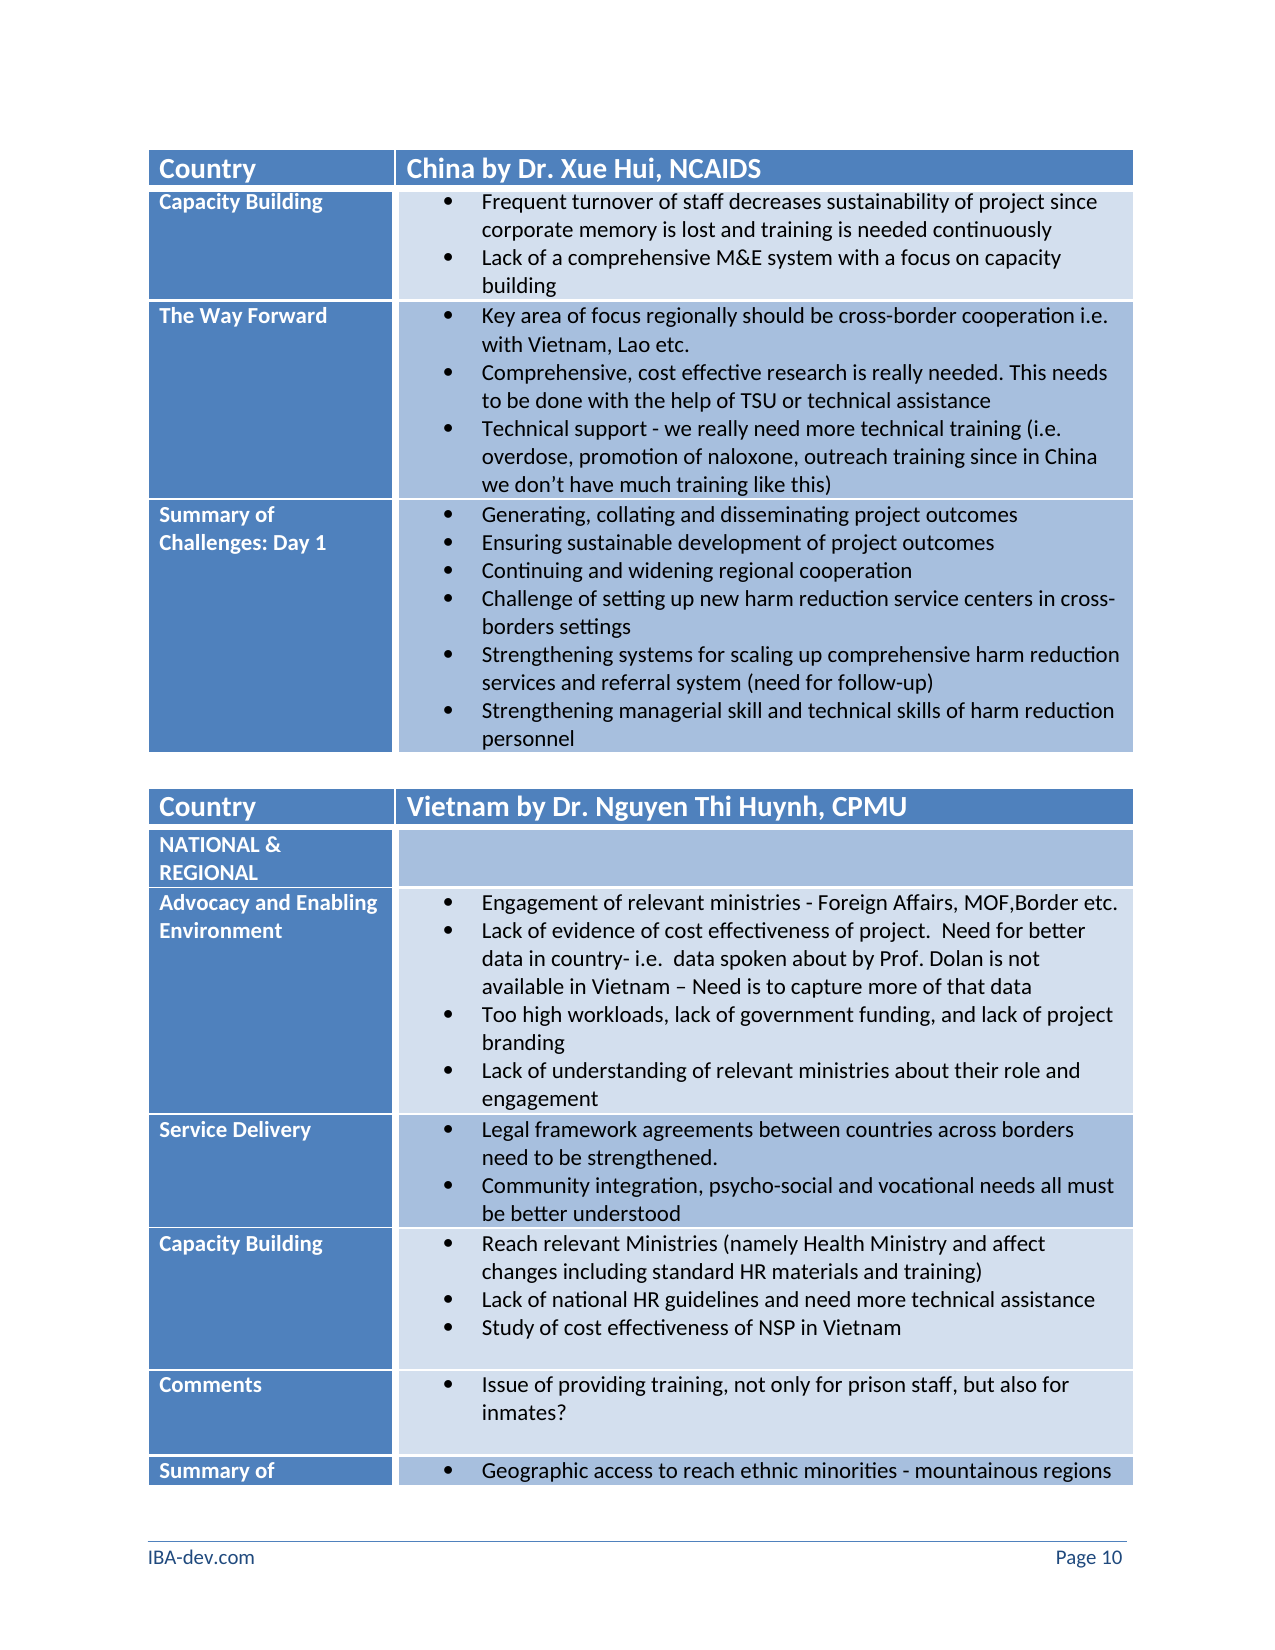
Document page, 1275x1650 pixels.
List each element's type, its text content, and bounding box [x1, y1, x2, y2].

table_cell Engagement of relevant ministries - Foreign Affairs, MOF,Border etc. Lack of evidence of cost effectiveness of project. Need for better data in country- i.e. data spoken about by Prof. Dolan is not available in Vietnam – Need is to capture more of that data Too high workloads, lack of government funding, and lack of project branding Lack of understanding of relevant ministries about their role and engagement [399, 889, 1133, 1113]
table_cell Summary of Challenges: Day 1 [149, 500, 392, 752]
table_cell NATIONAL & REGIONAL [149, 830, 392, 886]
table_cell Summary of Challenges: Day 1 [149, 1457, 392, 1485]
table_header China by Dr. Xue Hui, NCAIDS [396, 150, 1133, 185]
table_header Country [149, 150, 394, 185]
table_header Vietnam by Dr. Nguyen Thi Huynh, CPMU [396, 789, 1133, 824]
table_cell Capacity Building [149, 1228, 392, 1369]
table_cell Service Delivery [149, 1115, 392, 1227]
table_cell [399, 1457, 1133, 1485]
table_cell Comments [149, 1371, 392, 1454]
table_cell Legal framework agreements between countries across borders need to be strengthened. Community integration, psycho-social and vocational needs all must be better understood [399, 1115, 1133, 1227]
table_cell Reach relevant Ministries (namely Health Ministry and affect changes including standard HR materials and training) Lack of national HR guidelines and need more technical assistance Study of cost effectiveness of NSP in Vietnam [399, 1229, 1133, 1369]
table_cell Frequent turnover of staff decreases sustainability of project since corporate memory is lost and training is needed continuously Lack of a comprehensive M&E system with a focus on capacity building [399, 192, 1133, 299]
table_cell Key area of focus regionally should be cross-border cooperation i.e. with Vietnam, Lao etc. Comprehensive, cost effective research is really needed. This needs to be done with the help of TSU or technical assistance Technical support - we really need more technical training (i.e. overdose, promotion of naloxone, outreach training since in China we don’t have much training like this) [399, 302, 1133, 498]
table_cell Advocacy and Enabling Environment [149, 888, 392, 1113]
table_header Country [149, 789, 394, 824]
table_cell Capacity Building [149, 192, 392, 299]
table_cell Issue of providing training, not only for prison staff, but also for inmates? [399, 1371, 1133, 1454]
table_cell Generating, collating and disseminating project outcomes Ensuring sustainable development of project outcomes Continuing and widening regional cooperation Challenge of setting up new harm reduction service centers in cross-borders settings Strengthening systems for scaling up comprehensive harm reduction services and referral system (need for follow-up) Strengthening managerial skill and technical skills of harm reduction personnel [399, 500, 1133, 752]
table_cell [399, 830, 1133, 886]
table_cell The Way Forward [149, 302, 392, 498]
